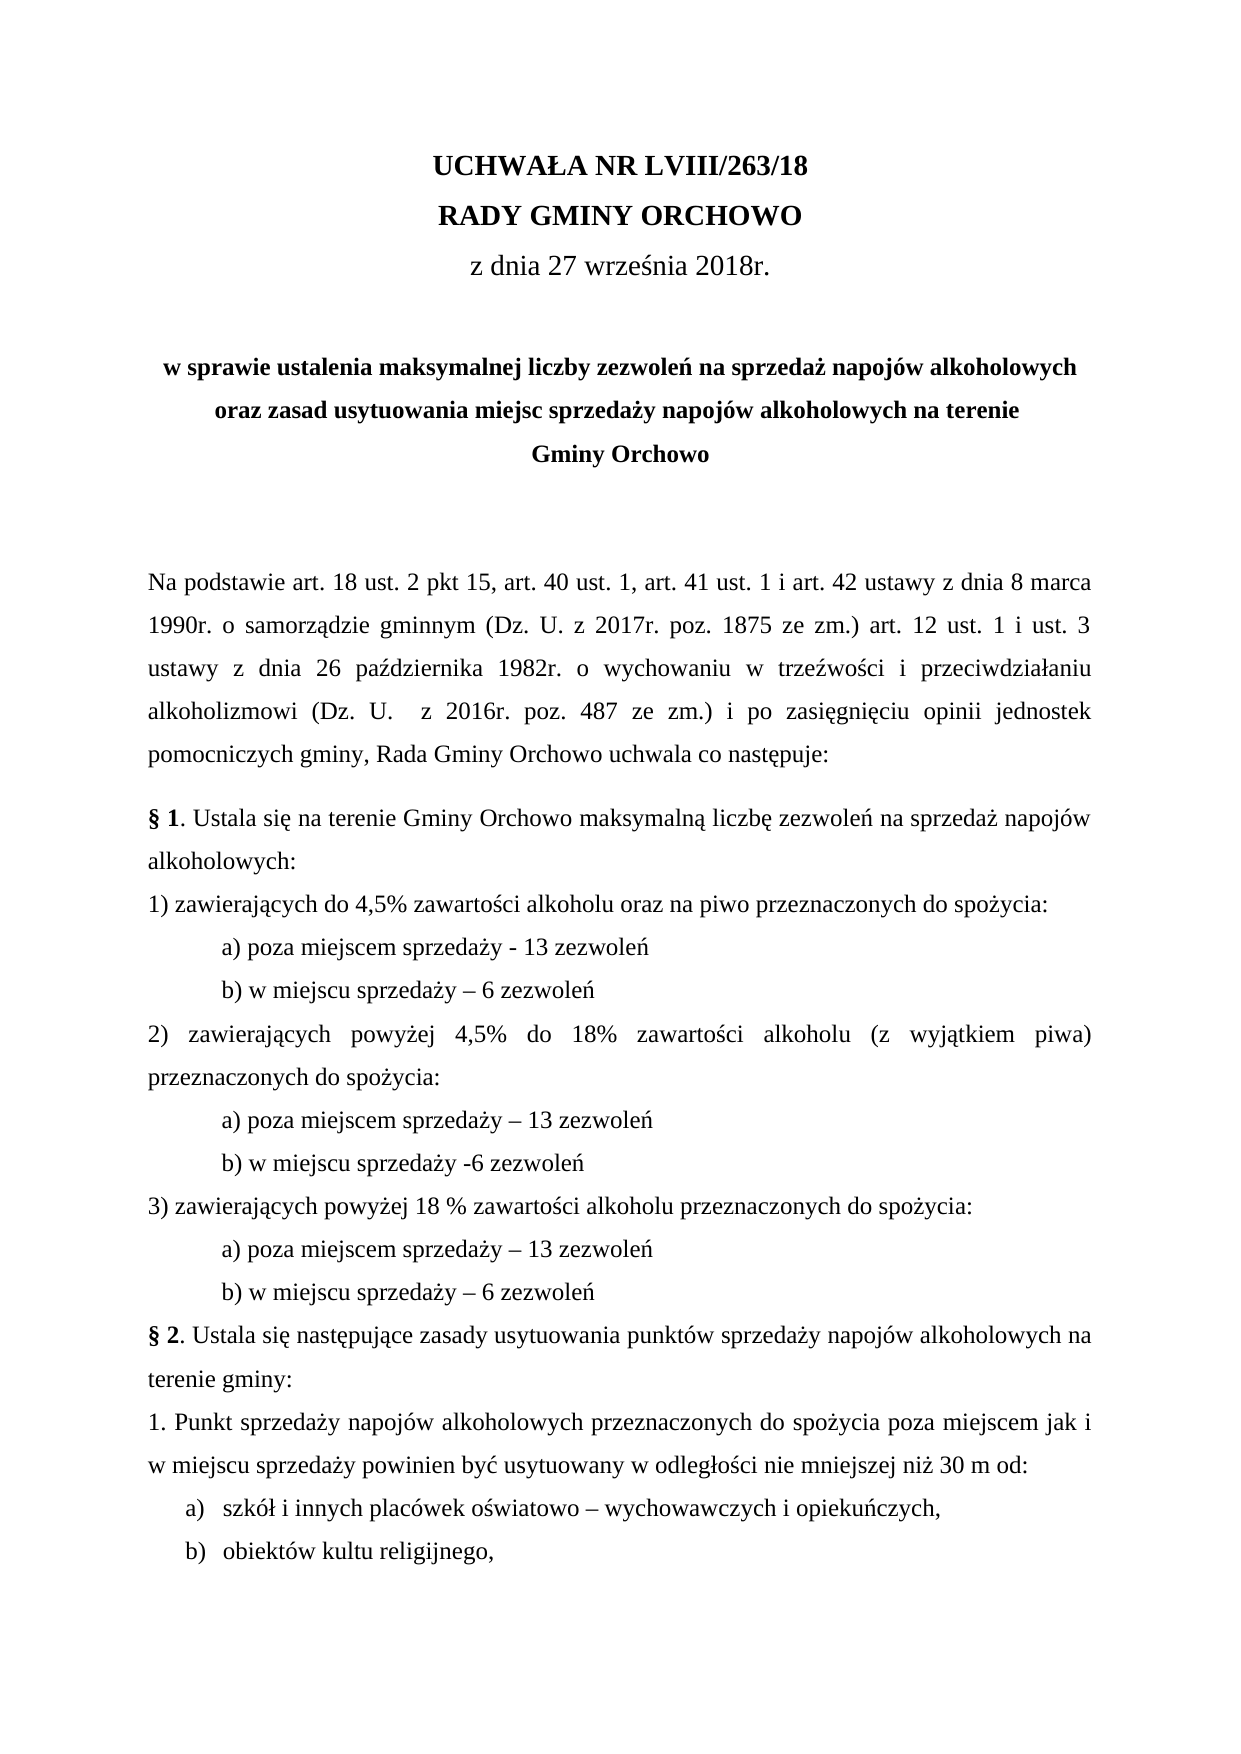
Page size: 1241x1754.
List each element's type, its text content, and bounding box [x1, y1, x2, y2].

text 2) zawierających powyżej 4,5% do 18% zawartości alkoholu (z wyjątkiem piwa) przeznaczonych do spożycia: [148, 1019, 1093, 1091]
text § 1. Ustala się na terenie Gminy Orchowo maksymalną liczbę zezwoleń na sprzedaż napojów alkoholowych: [148, 803, 1093, 875]
text 3) zawierających powyżej 18 % zawartości alkoholu przeznaczonych do spożycia: [148, 1191, 1093, 1220]
text b) w miejscu sprzedaży -6 zezwoleń [148, 1148, 1093, 1177]
text UCHWAŁA NR LVIII/263/18 [148, 148, 1093, 181]
text a) poza miejscem sprzedaży – 13 zezwoleń [148, 1234, 1093, 1263]
text 1) zawierających do 4,5% zawartości alkoholu oraz na piwo przeznaczonych do spożycia: [148, 889, 1093, 918]
text § 2. Ustala się następujące zasady usytuowania punktów sprzedaży napojów alkoholowych na terenie gminy: [148, 1321, 1093, 1392]
list obiektów kultu religijnego, [185, 1536, 1093, 1565]
text a) poza miejscem sprzedaży - 13 zezwoleń [148, 932, 1093, 961]
text 1. Punkt sprzedaży napojów alkoholowych przeznaczonych do spożycia poza miejscem jak i w miejscu sprzedaży powinien być usytuowany w odległości nie mniejszej niż 30 m od: [148, 1407, 1093, 1479]
text b) w miejscu sprzedaży – 6 zezwoleń [148, 976, 1093, 1004]
text z dnia 27 września 2018r. [148, 248, 1093, 282]
text Na podstawie art. 18 ust. 2 pkt 15, art. 40 ust. 1, art. 41 ust. 1 i art. 42 ustawy z dnia 8 marca 1990r. o samorządzie gminnym (Dz. U. z 2017r. poz. 1875 ze zm.) art. 12 ust. 1 i ust. 3 ustawy z dnia 26 października 1982r. o wychowaniu w trzeźwości i przeciwdziałaniu alkoholizmowi (Dz. U. z 2016r. poz. 487 ze zm.) i po zasięgnięciu opinii jednostek pomocniczych gminy, Rada Gminy Orchowo uchwala co następuje: [148, 567, 1093, 768]
list szkół i innych placówek oświatowo – wychowawczych i opiekuńczych, [185, 1493, 1093, 1522]
text b) w miejscu sprzedaży – 6 zezwoleń [148, 1277, 1093, 1306]
text w sprawie ustalenia maksymalnej liczby zezwoleń na sprzedaż napojów alkoholowych oraz zasad usytuowania miejsc sprzedaży napojów alkoholowych na terenie Gminy Orchowo [148, 352, 1093, 467]
text RADY GMINY ORCHOWO [148, 198, 1093, 231]
text a) poza miejscem sprzedaży – 13 zezwoleń [148, 1105, 1093, 1134]
